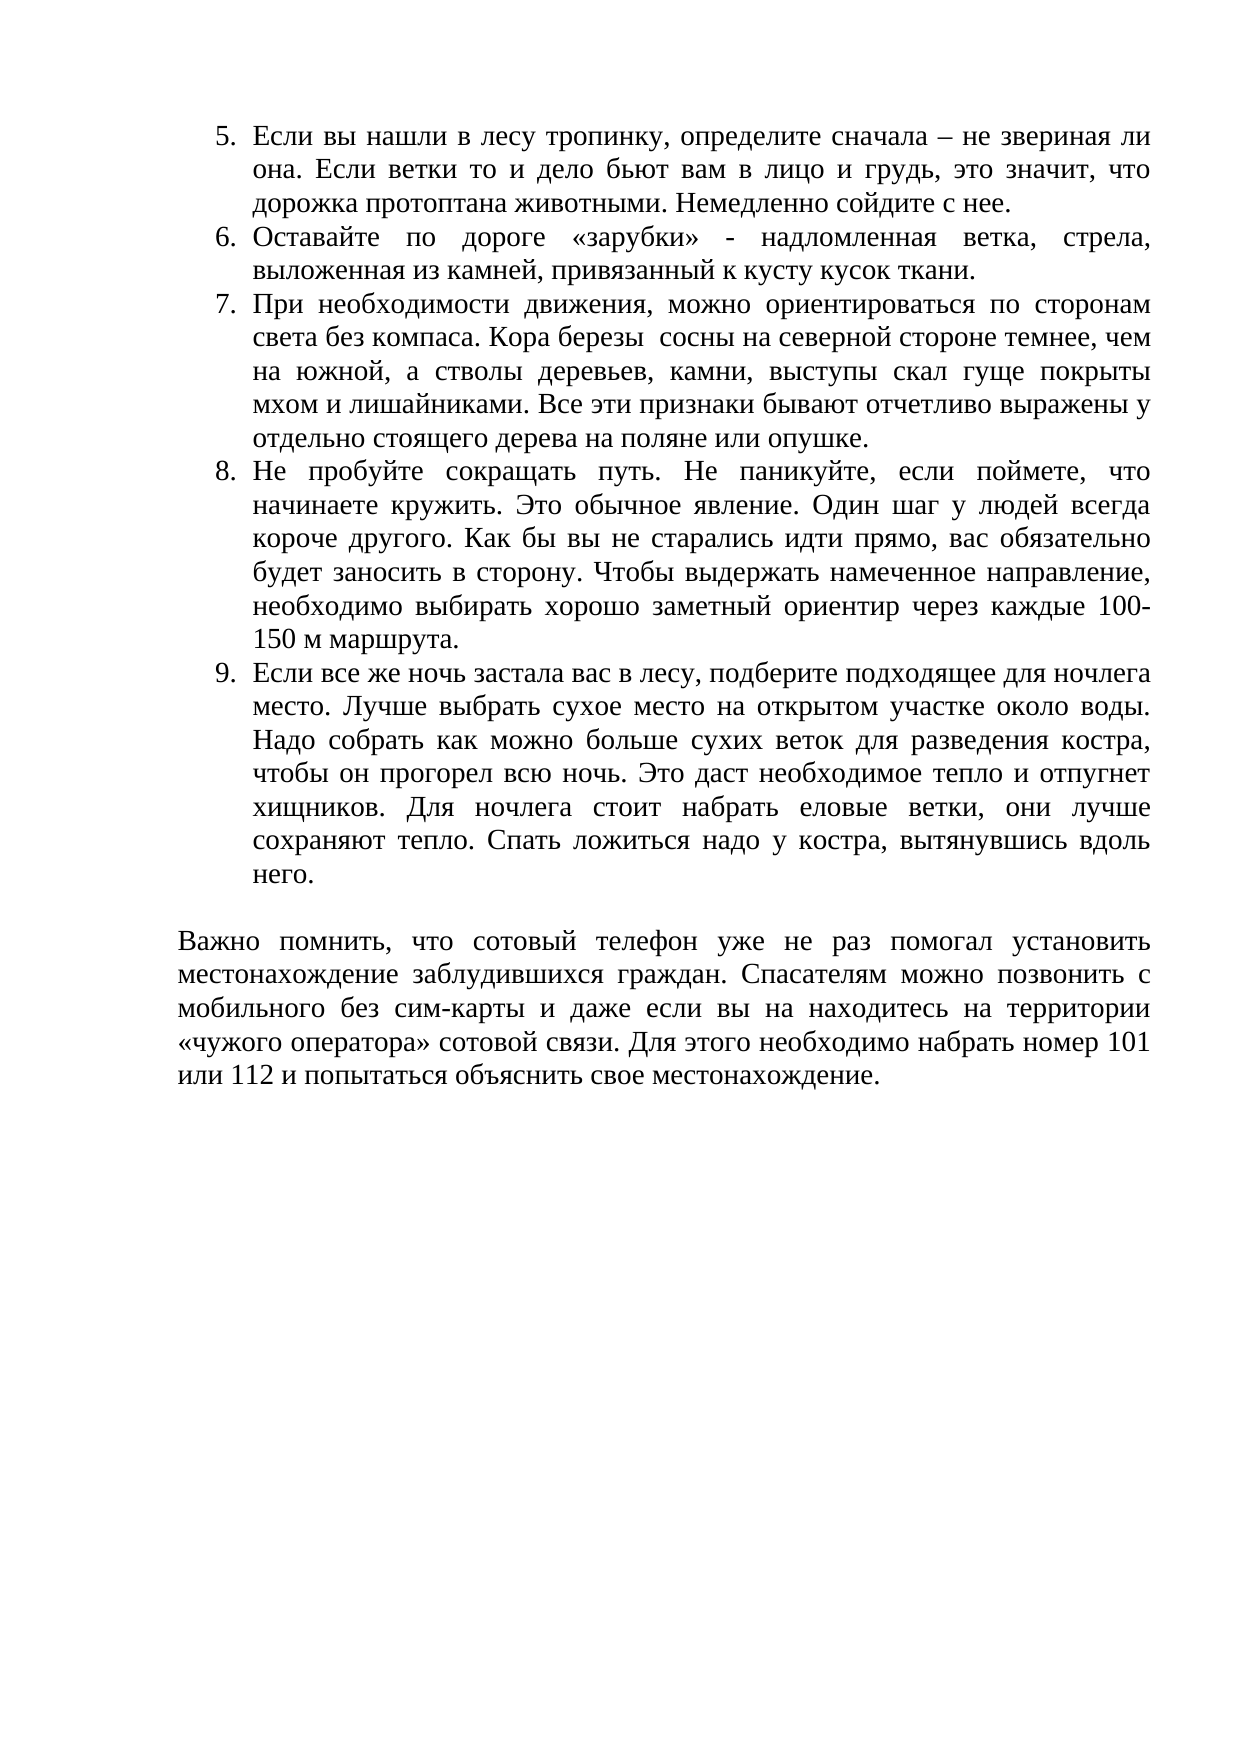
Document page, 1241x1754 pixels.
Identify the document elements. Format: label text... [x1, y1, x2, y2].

list Если вы нашли в лесу тропинку, определите сначала – не звериная ли она. Если ветки то и дело бьют вам в лицо и грудь, это значит, что дорожка протоптана животными. Немедленно сойдите с нее. [215, 118, 1152, 219]
list Не пробуйте сокращать путь. Не паникуйте, если поймете, что начинаете кружить. Это обычное явление. Один шаг у людей всегда короче другого. Как бы вы не старались идти прямо, вас обязательно будет заносить в сторону. Чтобы выдержать намеченное направление, необходимо выбирать хорошо заметный ориентир через каждые 100-150 м маршрута. [215, 453, 1152, 655]
text Важно помнить, что сотовый телефон уже не раз помогал установить местонахождение заблудившихся граждан. Спасателям можно позвонить с мобильного без сим-карты и даже если вы на находитесь на территории «чужого оператора» сотовой связи. Для этого необходимо набрать номер 101 или 112 и попытаться объяснить свое местонахождение. [177, 923, 1152, 1091]
list При необходимости движения, можно ориентироваться по сторонам света без компаса. Кора березы сосны на северной стороне темнее, чем на южной, а стволы деревьев, камни, выступы скал гуще покрыты мхом и лишайниками. Все эти признаки бывают отчетливо выражены у отдельно стоящего дерева на поляне или опушке. [215, 286, 1152, 453]
list Оставайте по дороге «зарубки» - надломленная ветка, стрела, выложенная из камней, привязанный к кусту кусок ткани. [215, 219, 1152, 286]
list Если все же ночь застала вас в лесу, подберите подходящее для ночлега место. Лучше выбрать сухое место на открытом участке около воды. Надо собрать как можно больше сухих веток для разведения костра, чтобы он прогорел всю ночь. Это даст необходимое тепло и отпугнет хищников. Для ночлега стоит набрать еловые ветки, они лучше сохраняют тепло. Спать ложиться надо у костра, вытянувшись вдоль него. [215, 655, 1152, 889]
